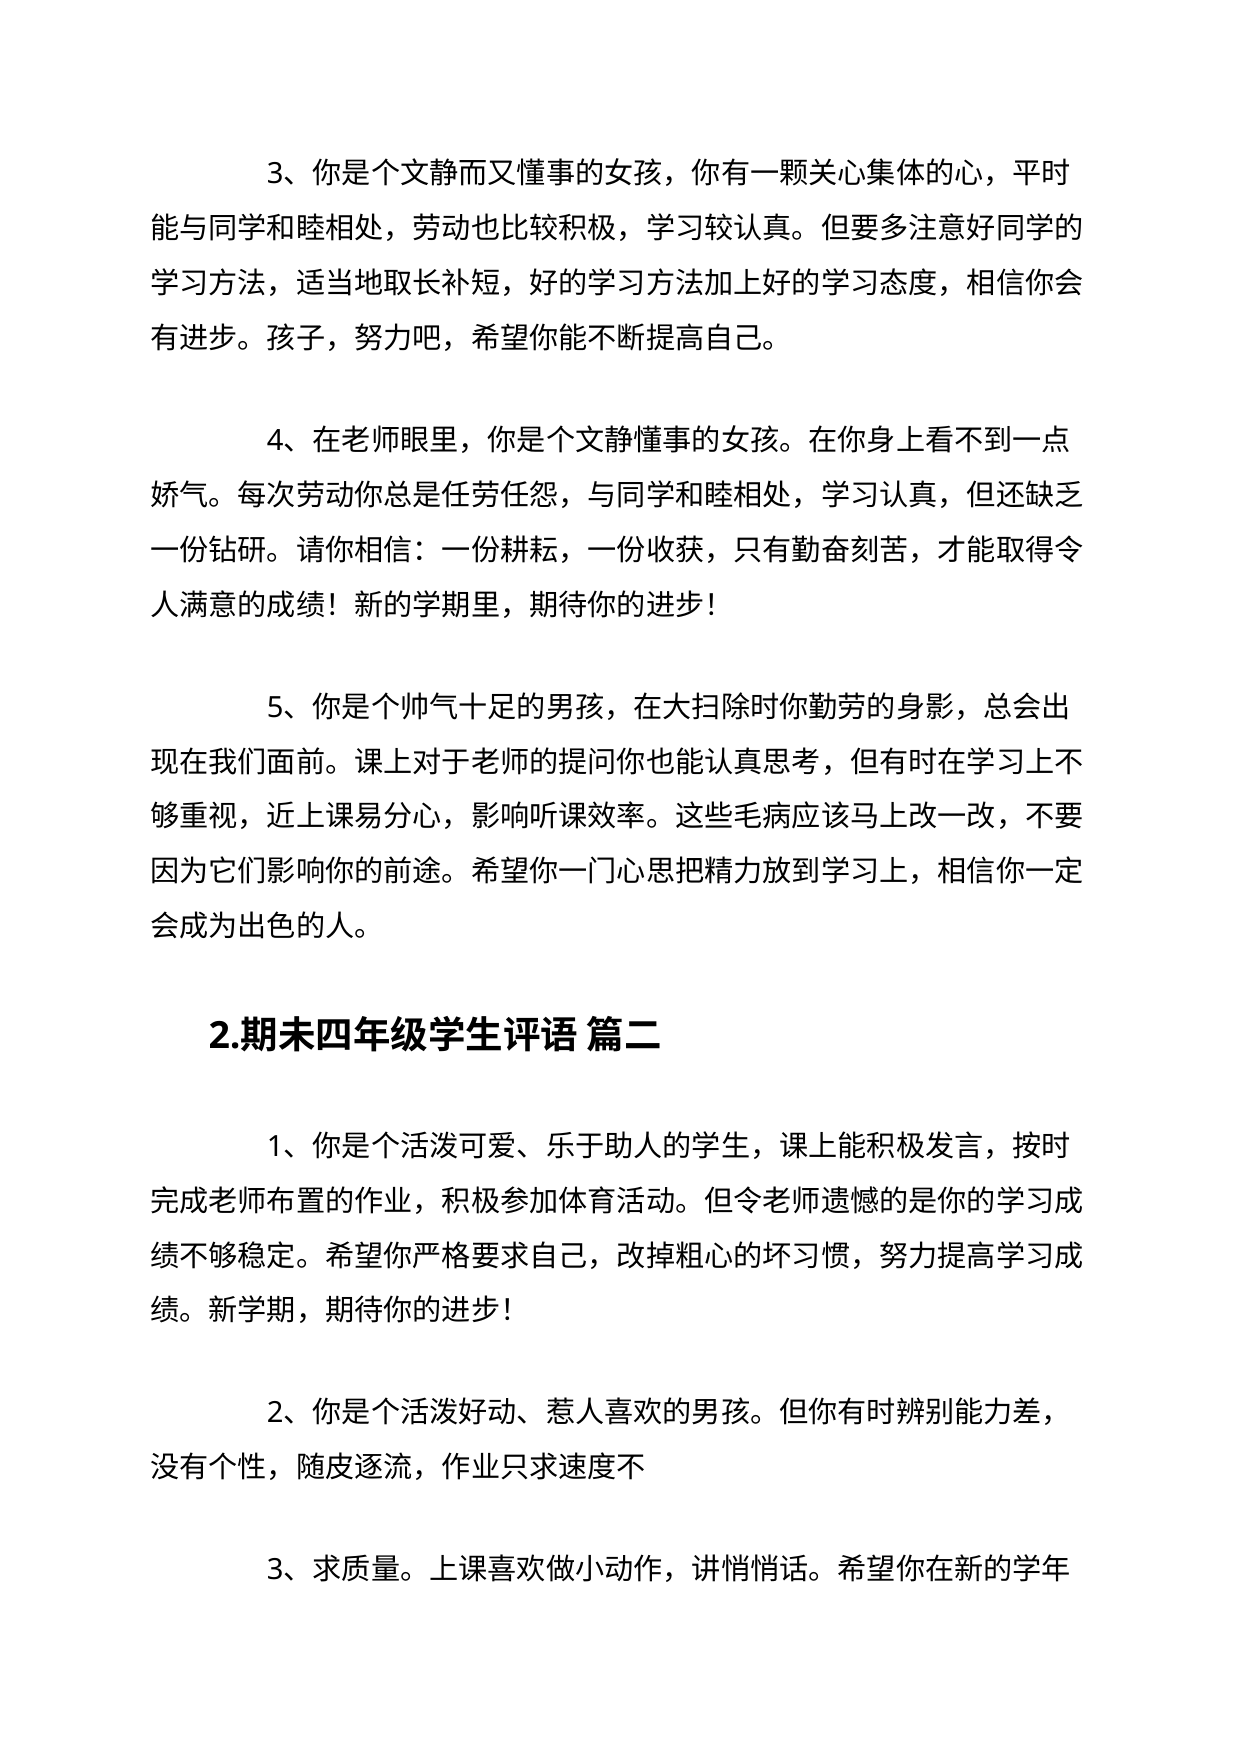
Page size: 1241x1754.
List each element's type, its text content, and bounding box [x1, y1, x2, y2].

text 5、你是个帅气十足的男孩，在大扫除时你勤劳的身影，总会出现在我们面前。课上对于老师的提问你也能认真思考，但有时在学习上不够重视，近上课易分心，影响听课效率。这些毛病应该马上改一改，不要因为它们影响你的前途。希望你一门心思把精力放到学习上，相信你一定会成为出色的人。 [150, 683, 1090, 945]
text 3、你是个文静而又懂事的女孩，你有一颗关心集体的心，平时能与同学和睦相处，劳动也比较积极，学习较认真。但要多注意好同学的学习方法，适当地取长补短，好的学习方法加上好的学习态度，相信你会有进步。孩子，努力吧，希望你能不断提高自己。 [150, 150, 1090, 357]
text 1、你是个活泼可爱、乐于助人的学生，课上能积极发言，按时完成老师布置的作业，积极参加体育活动。但令老师遗憾的是你的学习成绩不够稳定。希望你严格要求自己，改掉粗心的坏习惯，努力提高学习成绩。新学期，期待你的进步！ [150, 1122, 1090, 1329]
text 2.期未四年级学生评语 篇二 [150, 1004, 1090, 1059]
text 2、你是个活泼好动、惹人喜欢的男孩。但你有时辨别能力差，没有个性，随皮逐流，作业只求速度不 [150, 1389, 1090, 1486]
text 4、在老师眼里，你是个文静懂事的女孩。在你身上看不到一点娇气。每次劳动你总是任劳任怨，与同学和睦相处，学习认真，但还缺乏一份钻研。请你相信：一份耕耘，一份收获，只有勤奋刻苦，才能取得令人满意的成绩！新的学期里，期待你的进步！ [150, 417, 1090, 624]
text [150, 1546, 1090, 1588]
